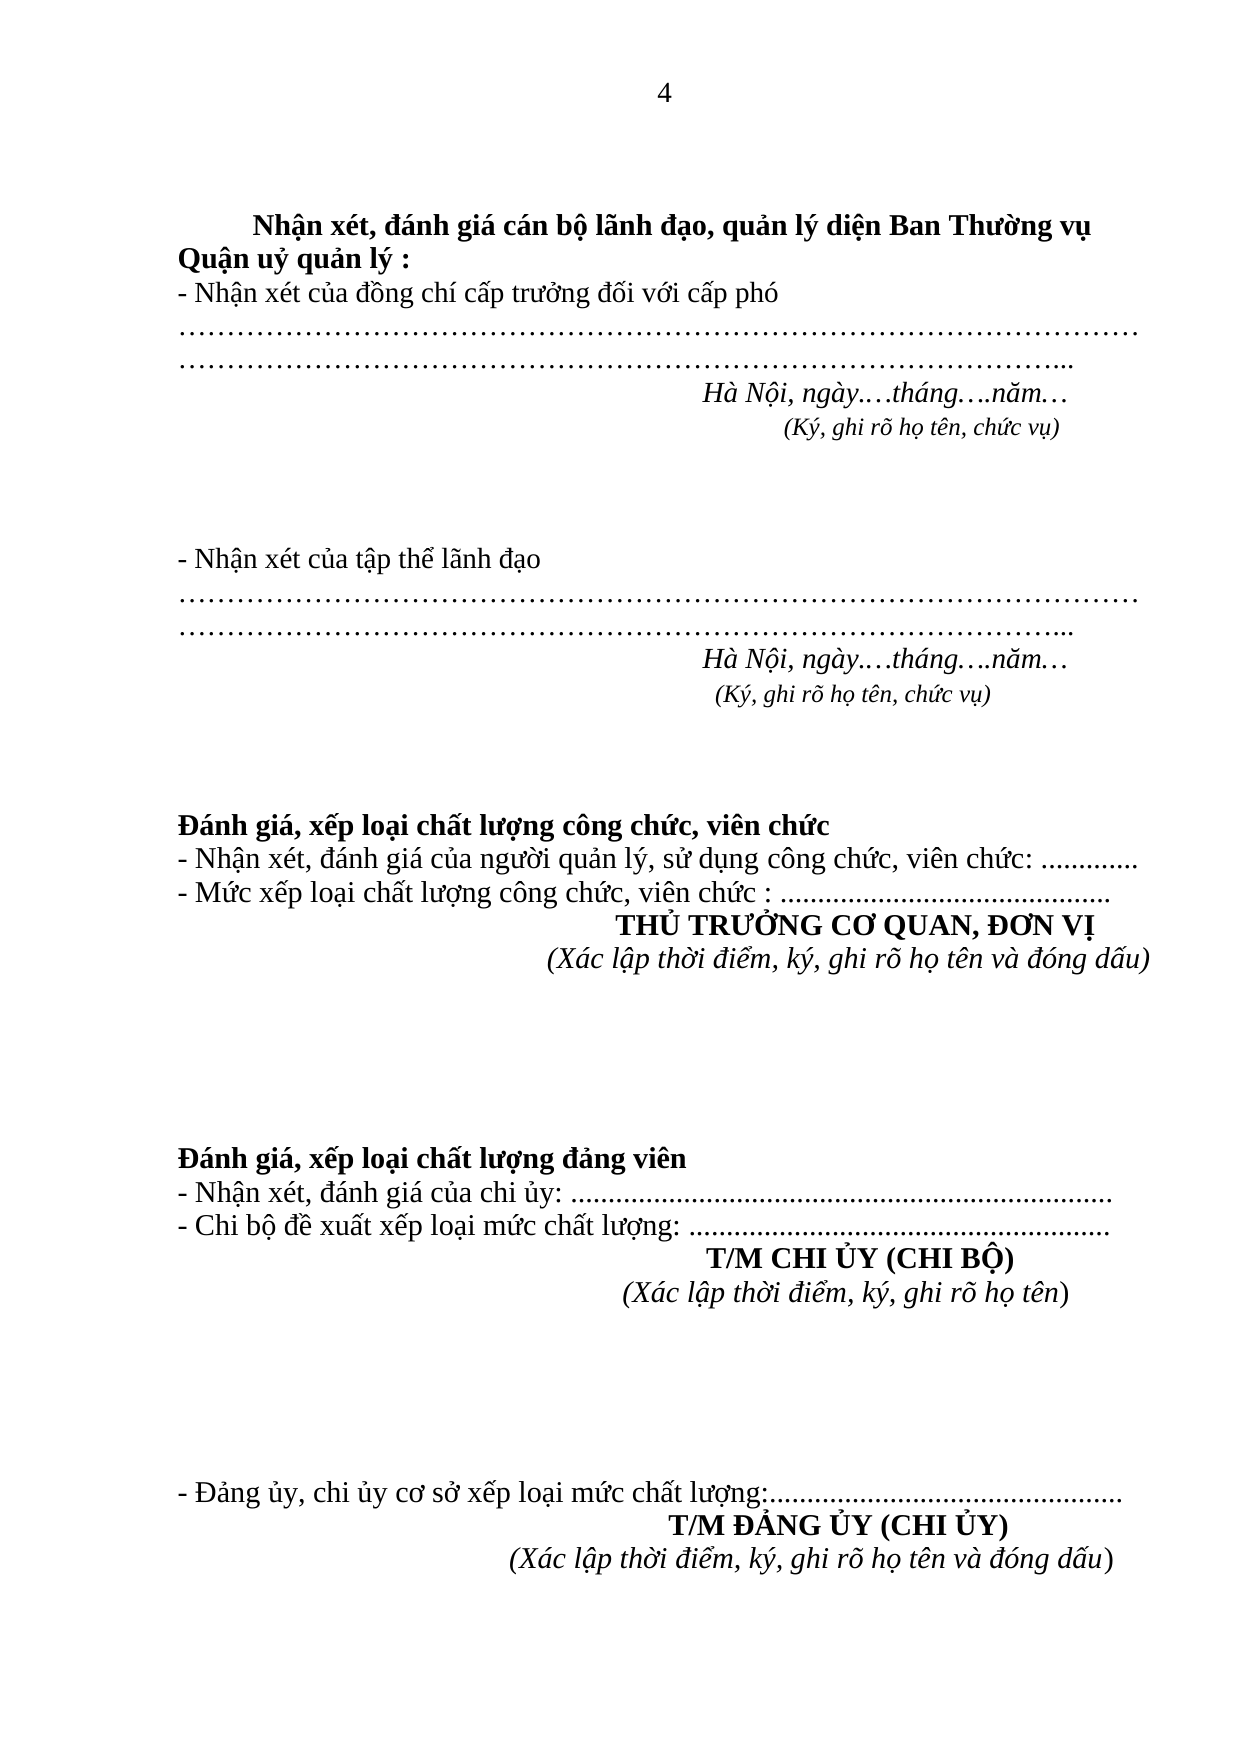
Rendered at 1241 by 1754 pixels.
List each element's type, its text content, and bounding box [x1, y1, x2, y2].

text (Ký, ghi rõ họ tên, chức vụ) [177, 675, 1152, 709]
text Hà Nội, ngày.…tháng….năm… [177, 375, 1152, 409]
text - Mức xếp loại chất lượng công chức, viên chức : ............................................ [177, 875, 1152, 909]
text - Nhận xét, đánh giá của người quản lý, sử dụng công chức, viên chức: ............. [177, 842, 1152, 875]
text Đánh giá, xếp loại chất lượng công chức, viên chức [177, 809, 1152, 842]
text (Ký, ghi rõ họ tên, chức vụ) [177, 409, 1152, 442]
text - Đảng ủy, chi ủy cơ sở xếp loại mức chất lượng:............................................... [177, 1475, 1152, 1509]
text Đánh giá, xếp loại chất lượng đảng viên [177, 1142, 1152, 1175]
text (Xác lập thời điểm, ký, ghi rõ họ tên và đóng dấu) [177, 942, 1152, 975]
text THỦ TRƯỞNG CƠ QUAN, ĐƠN VỊ [177, 909, 1152, 942]
text T/M ĐẢNG ỦY (CHI ỦY) [177, 1509, 1152, 1542]
text Nhận xét, đánh giá cán bộ lãnh đạo, quản lý diện Ban Thường vụ Quận uỷ quản lý : [177, 209, 1152, 275]
text - Chi bộ đề xuất xếp loại mức chất lượng: ........................................................ [177, 1209, 1152, 1242]
text - Nhận xét, đánh giá của chi ủy: ........................................................................ [177, 1175, 1152, 1209]
text T/M CHI ỦY (CHI BỘ) [177, 1242, 1152, 1275]
text - Nhận xét của đồng chí cấp trưởng đối với cấp phó [177, 275, 1152, 309]
text ………………………………………………………………………………………………………………………………………………………………………... [177, 309, 1152, 375]
text (Xác lập thời điểm, ký, ghi rõ họ tên và đóng dấu) [177, 1542, 1152, 1575]
text ………………………………………………………………………………………………………………………………………………………………………... [177, 575, 1152, 642]
text - Nhận xét của tập thể lãnh đạo [177, 542, 1152, 575]
text (Xác lập thời điểm, ký, ghi rõ họ tên) [177, 1275, 1152, 1309]
text Hà Nội, ngày.…tháng….năm… [177, 642, 1152, 675]
